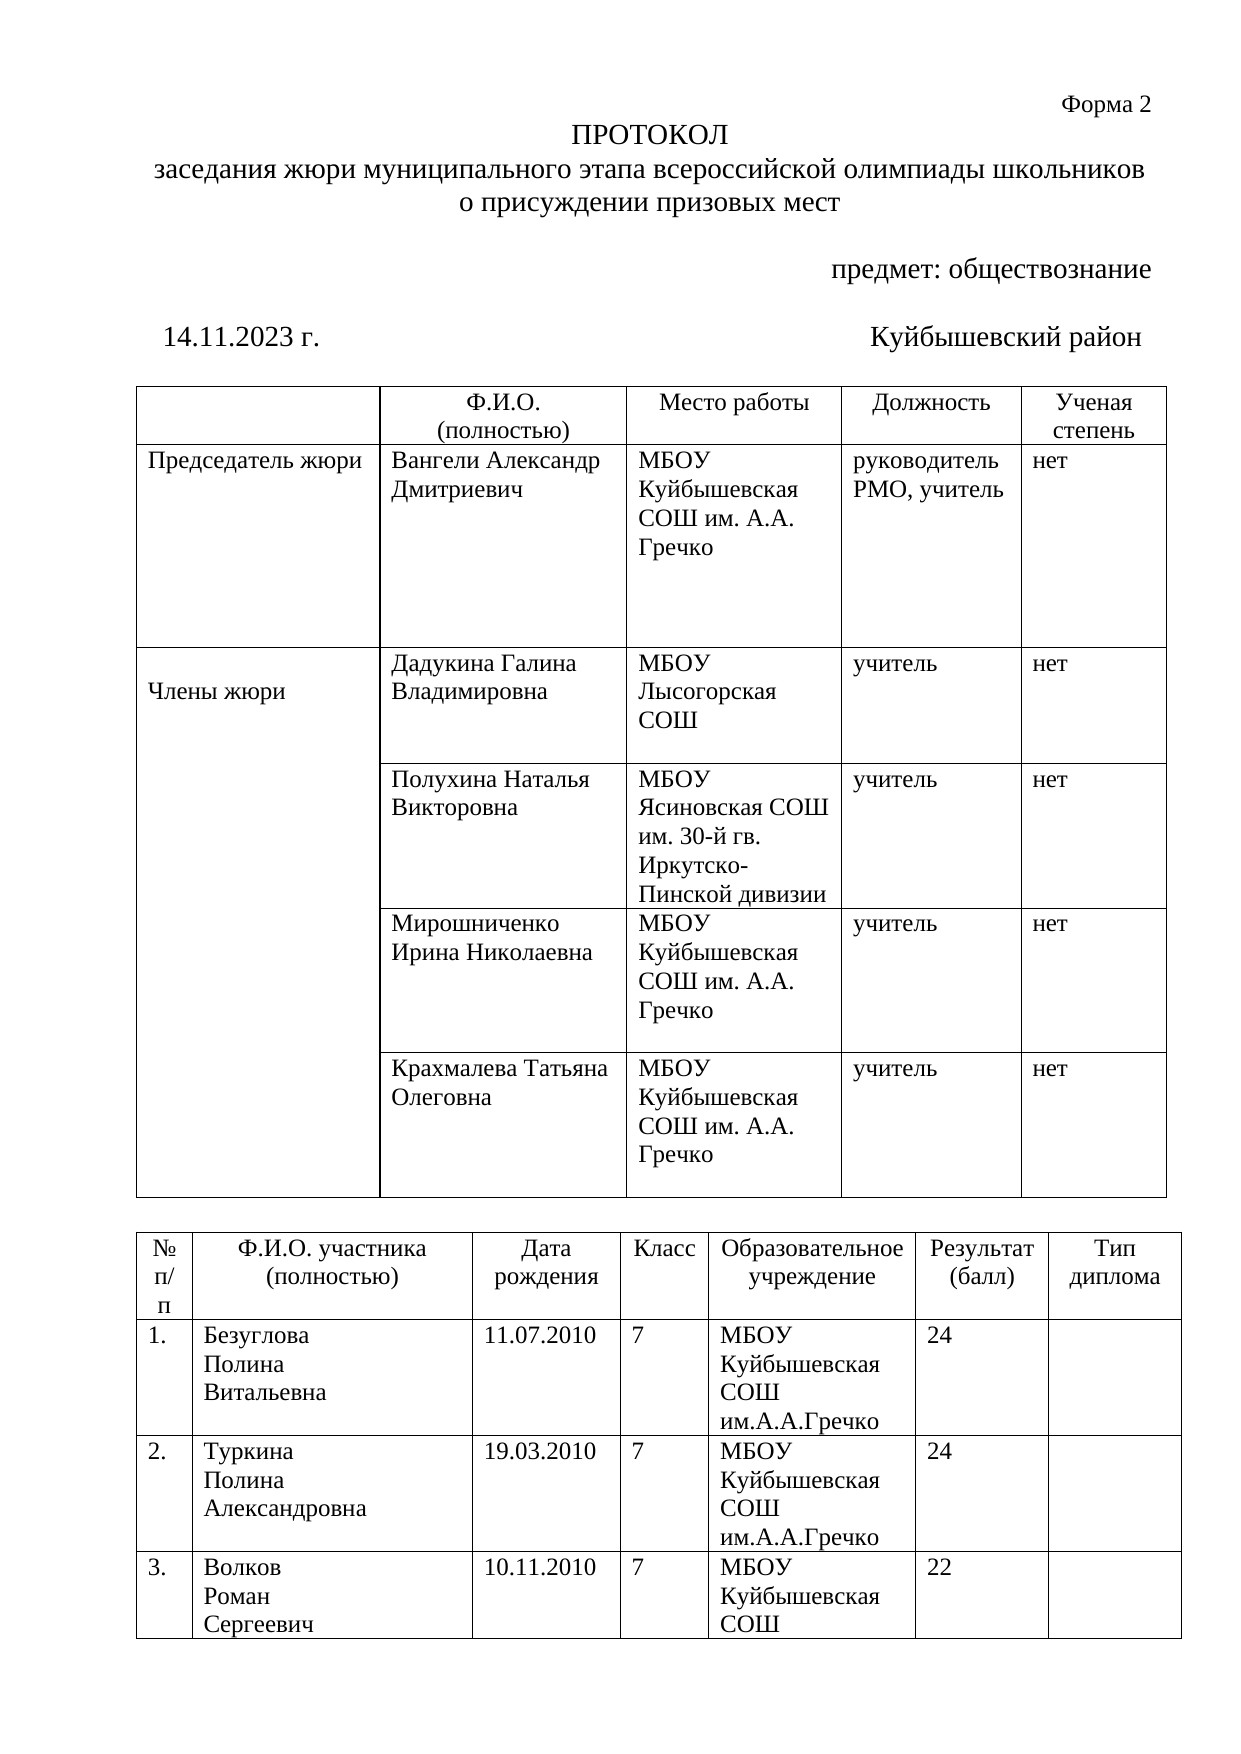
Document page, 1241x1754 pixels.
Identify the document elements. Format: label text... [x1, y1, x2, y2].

table_cell 10.11.2010 [473, 1552, 620, 1638]
table_cell МБОУ Куйбышевская СОШ им. А.А. Гречко [627, 445, 841, 647]
table_cell 19.03.2010 [473, 1436, 620, 1551]
table_header № п/п [137, 1233, 192, 1319]
table_cell нет [1022, 764, 1166, 907]
table_cell нет [1022, 909, 1166, 1052]
table_header Ф.И.О. участника (полностью) [193, 1233, 472, 1319]
table_cell учитель [842, 764, 1021, 907]
text заседания жюри муниципального этапа всероссийской олимпиады школьников [148, 151, 1152, 184]
table_cell Полухина Наталья Викторовна [381, 764, 626, 907]
table_cell [137, 1436, 192, 1551]
table_cell МБОУ Куйбышевская СОШ им. А.А. Гречко [627, 1053, 841, 1197]
table_cell МБОУ Куйбышевская СОШ им.А.А.Гречко [709, 1436, 915, 1551]
text 14.11.2023 г. Куйбышевский район [148, 319, 1152, 352]
table_header Тип диплома [1049, 1233, 1181, 1319]
table_cell руководитель РМО, учитель [842, 445, 1021, 647]
table_cell учитель [842, 909, 1021, 1052]
table_cell Мирошниченко Ирина Николаевна [381, 909, 626, 1052]
table_cell 7 [621, 1436, 708, 1551]
table_cell [137, 1320, 192, 1435]
table_cell нет [1022, 445, 1166, 647]
table_cell МБОУ Ясиновская СОШ им. 30-й гв. Иркутско-Пинской дивизии [627, 764, 841, 907]
table_cell нет [1022, 648, 1166, 763]
table_cell [1049, 1436, 1181, 1551]
table_cell Председатель жюри [137, 445, 379, 647]
table_cell МБОУ Лысогорская СОШ [627, 648, 841, 763]
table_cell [193, 1552, 472, 1638]
table_header Класс [621, 1233, 708, 1319]
table_header [137, 387, 379, 444]
table_cell нет [1022, 1053, 1166, 1197]
table_cell 11.07.2010 [473, 1320, 620, 1435]
table_cell 24 [916, 1320, 1048, 1435]
table_header Образовательное учреждение [709, 1233, 915, 1319]
table_cell 7 [621, 1552, 708, 1638]
table_cell 24 [916, 1436, 1048, 1551]
table_cell учитель [842, 1053, 1021, 1197]
table_cell Крахмалева Татьяна Олеговна [381, 1053, 626, 1197]
text Форма 2 [148, 89, 1152, 117]
table_header Результат (балл) [916, 1233, 1048, 1319]
table_header Должность [842, 387, 1021, 444]
table_header Ф.И.О. (полностью) [381, 387, 626, 444]
table_header Дата рождения [473, 1233, 620, 1319]
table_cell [709, 1552, 915, 1638]
table_cell 22 [916, 1552, 1048, 1638]
table_cell [1049, 1320, 1181, 1435]
table_cell МБОУ Куйбышевская СОШ им.А.А.Гречко [709, 1320, 915, 1435]
text о присуждении призовых мест [148, 184, 1152, 218]
table_cell учитель [842, 648, 1021, 763]
table_header Место работы [627, 387, 841, 444]
table_cell Члены жюри [137, 648, 379, 1197]
table_cell Вангели Александр Дмитриевич [381, 445, 626, 647]
table_cell Безуглова Полина Витальевна [193, 1320, 472, 1435]
table_cell МБОУ Куйбышевская СОШ им. А.А. Гречко [627, 909, 841, 1052]
table_cell Дадукина Галина Владимировна [381, 648, 626, 763]
table_cell Туркина Полина Александровна [193, 1436, 472, 1551]
text ПРОТОКОЛ [148, 117, 1152, 151]
table_cell [137, 1552, 192, 1638]
table_cell [1049, 1552, 1181, 1638]
table_header Ученая степень [1022, 387, 1166, 444]
table_cell 7 [621, 1320, 708, 1435]
text предмет: обществознание [148, 252, 1152, 285]
